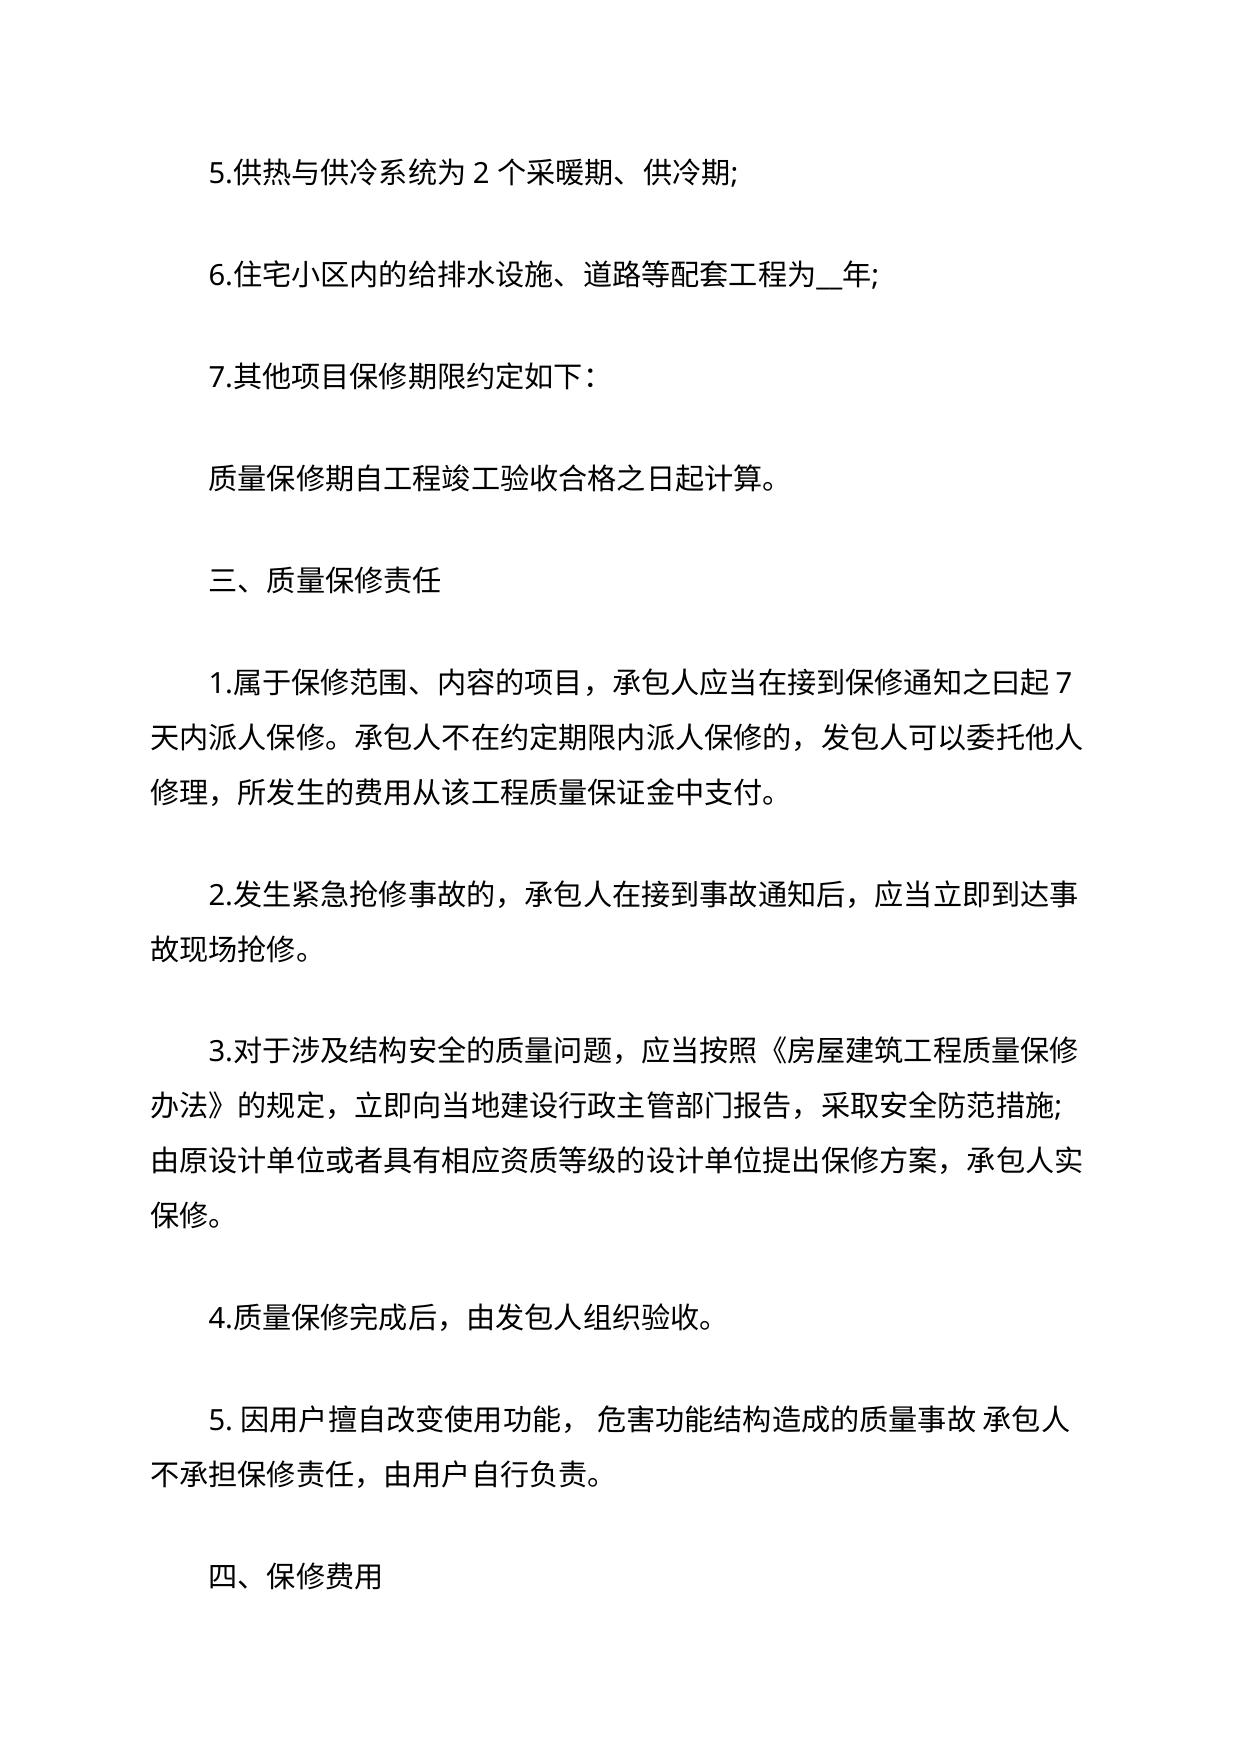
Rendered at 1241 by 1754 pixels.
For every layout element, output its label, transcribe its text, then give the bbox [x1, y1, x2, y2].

text 四、保修费用 [150, 1553, 1090, 1596]
text 5.供热与供冷系统为 2 个采暖期、供冷期; [150, 150, 1090, 192]
text 7.其他项目保修期限约定如下： [150, 354, 1090, 396]
text 5. 因用户擅自改变使用功能， 危害功能结构造成的质量事故 承包人不承担保修责任，由用户自行负责。 [150, 1397, 1090, 1494]
text 1.属于保修范围、内容的项目，承包人应当在接到保修通知之曰起7天内派人保修。承包人不在约定期限内派人保修的，发包人可以委托他人修理，所发生的费用从该工程质量保证金中支付。 [150, 659, 1090, 812]
text 3.对于涉及结构安全的质量问题，应当按照《房屋建筑工程质量保修办法》的规定，立即向当地建设行政主管部门报告，采取安全防范措施;由原设计单位或者具有相应资质等级的设计单位提出保修方案，承包人实保修。 [150, 1028, 1090, 1235]
text 4.质量保修完成后，由发包人组织验收。 [150, 1294, 1090, 1337]
text 三、质量保修责任 [150, 558, 1090, 600]
text 6.住宅小区内的给排水设施、道路等配套工程为__年; [150, 252, 1090, 294]
text 质量保修期自工程竣工验收合格之日起计算。 [150, 456, 1090, 498]
text 2.发生紧急抢修事故的，承包人在接到事故通知后，应当立即到达事故现场抢修。 [150, 871, 1090, 968]
